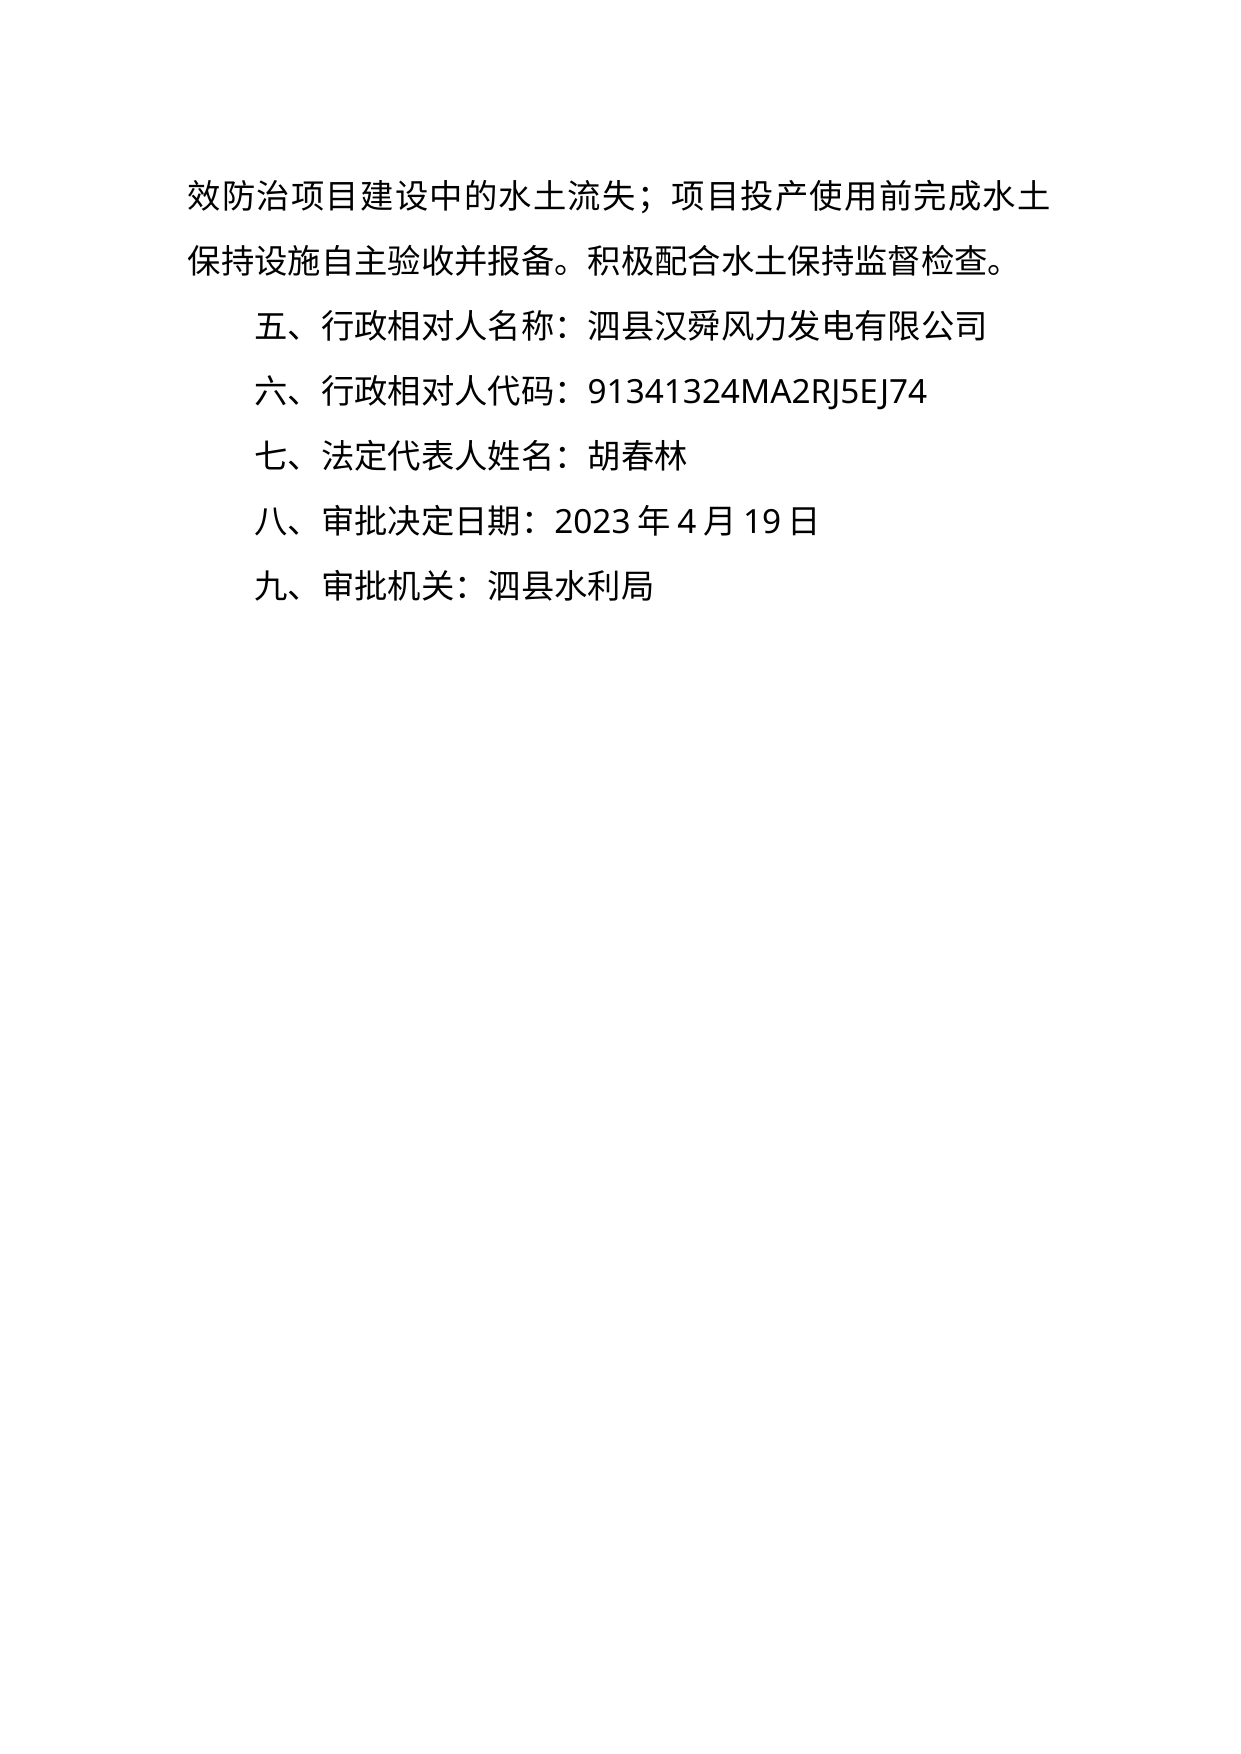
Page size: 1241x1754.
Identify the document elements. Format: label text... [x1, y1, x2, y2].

text 九、审批机关：泗县水利局 [187, 552, 1053, 617]
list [187, 162, 1053, 292]
text 七、法定代表人姓名：胡春林 [187, 422, 1053, 487]
text 五、行政相对人名称：泗县汉舜风力发电有限公司 [187, 292, 1053, 357]
text 六、行政相对人代码：91341324MA2RJ5EJ74 [187, 357, 1053, 422]
text 八、审批决定日期：2023年4月19日 [187, 487, 1053, 552]
